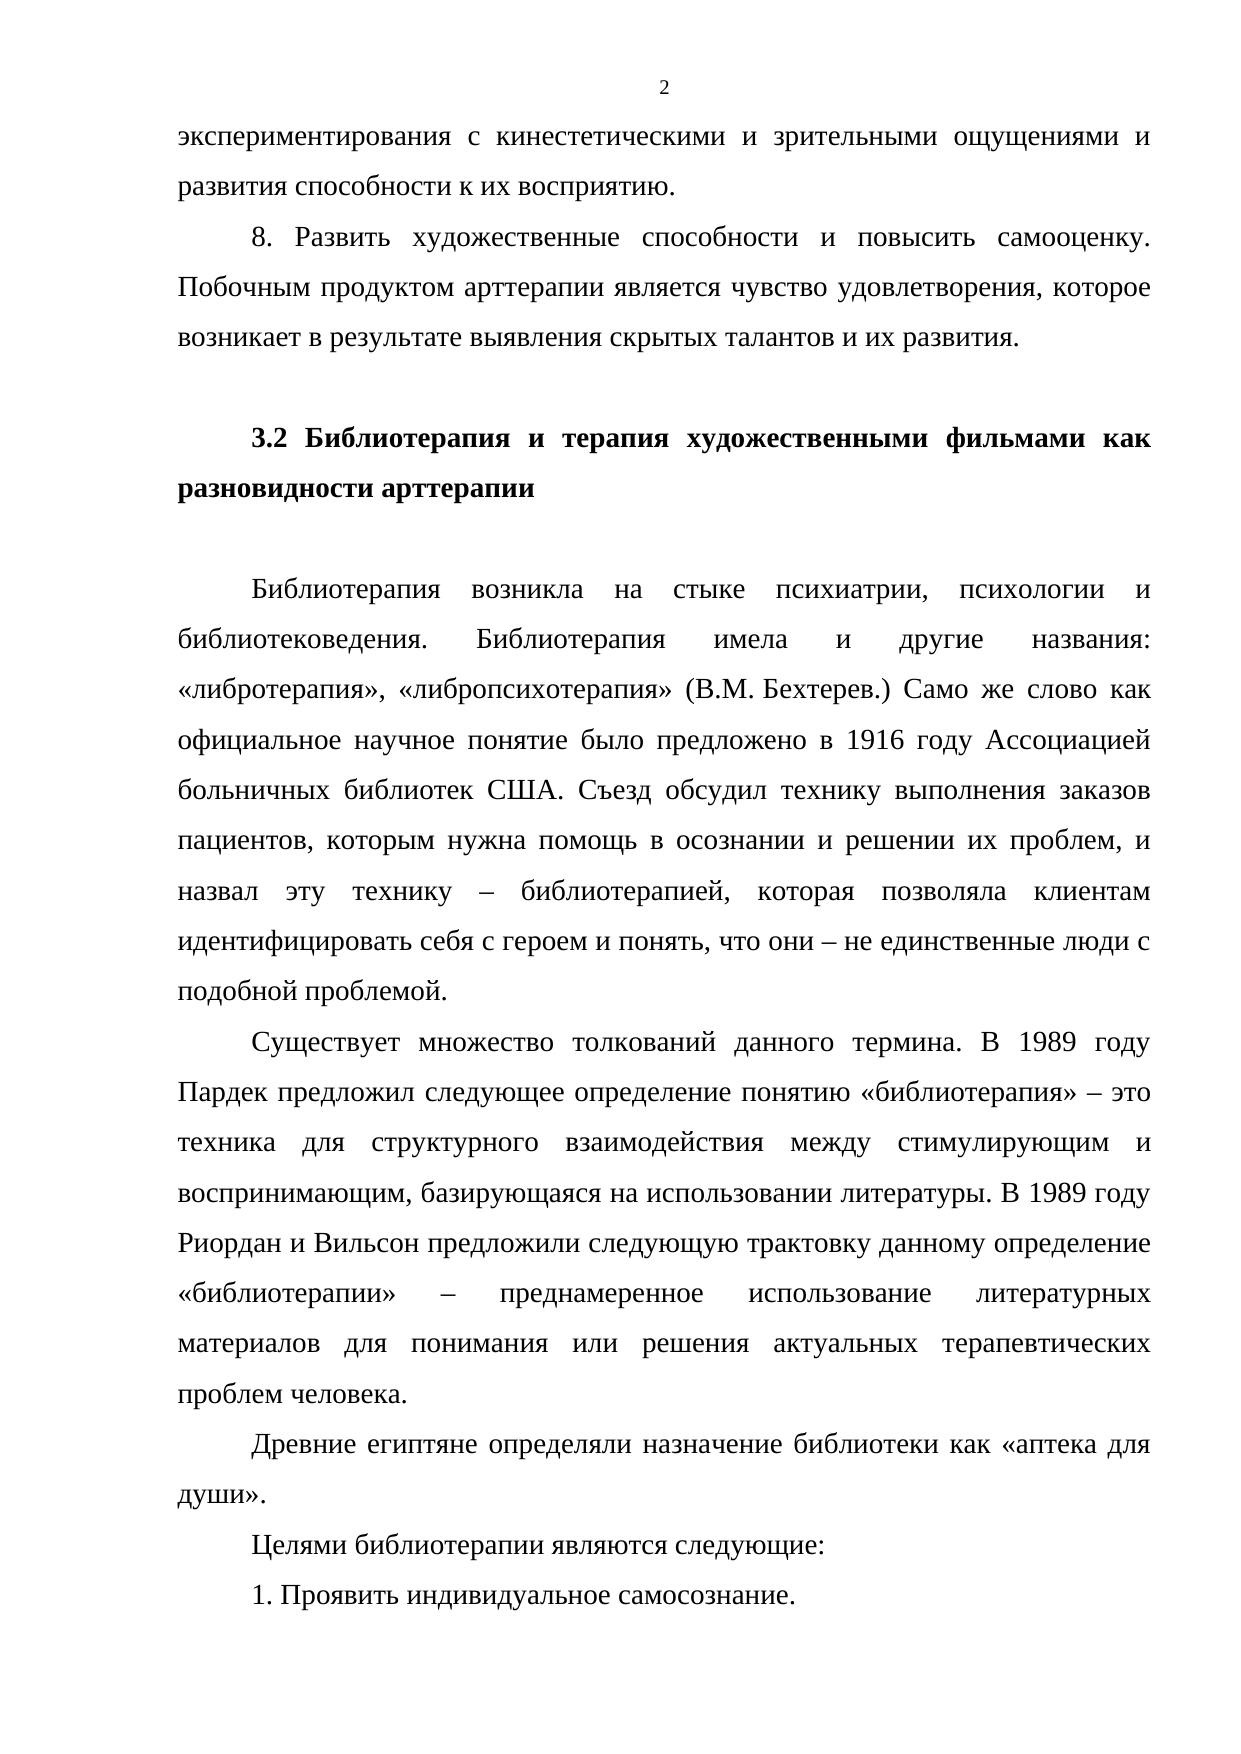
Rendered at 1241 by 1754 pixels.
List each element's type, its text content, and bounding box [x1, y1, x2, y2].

text Целями библиотерапии являются следующие: [177, 1527, 1152, 1560]
text Древние египтяне определяли назначение библиотеки как «аптека для души». [177, 1426, 1152, 1510]
text 3.2 Библиотерапия и терапия художественными фильмами как разновидности арттерапии [177, 420, 1152, 504]
text Библиотерапия возникла на стыке психиатрии, психологии и библиотековедения. Библиотерапия имела и другие названия: «либротерапия», «либропсихотерапия» (В.М. Бехтерев.) Само же слово как официальное научное понятие было предложено в 1916 году Ассоциацией больничных библиотек США. Съезд обсудил технику выполнения заказов пациентов, которым нужна помощь в осознании и решении их проблем, и назвал эту технику – библиотерапией, которая позволяла клиентам идентифицировать себя с героем и понять, что они – не единственные люди с подобной проблемой. [177, 571, 1152, 1007]
text 1. Проявить индивидуальное самосознание. [177, 1577, 1152, 1611]
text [177, 118, 1152, 202]
text 8. Развить художественные способности и повысить самооценку. Побочным продуктом арттерапии является чувство удовлетворения, которое возникает в результате выявления скрытых талантов и их развития. [177, 219, 1152, 353]
text Существует множество толкований данного термина. В 1989 году Пардек предложил следующее определение понятию «библиотерапия» – это техника для структурного взаимодействия между стимулирующим и воспринимающим, базирующаяся на использовании литературы. В 1989 году Риордан и Вильсон предложили следующую трактовку данному определение «библиотерапии» – преднамеренное использование литературных материалов для понимания или решения актуальных терапевтических проблем человека. [177, 1024, 1152, 1409]
